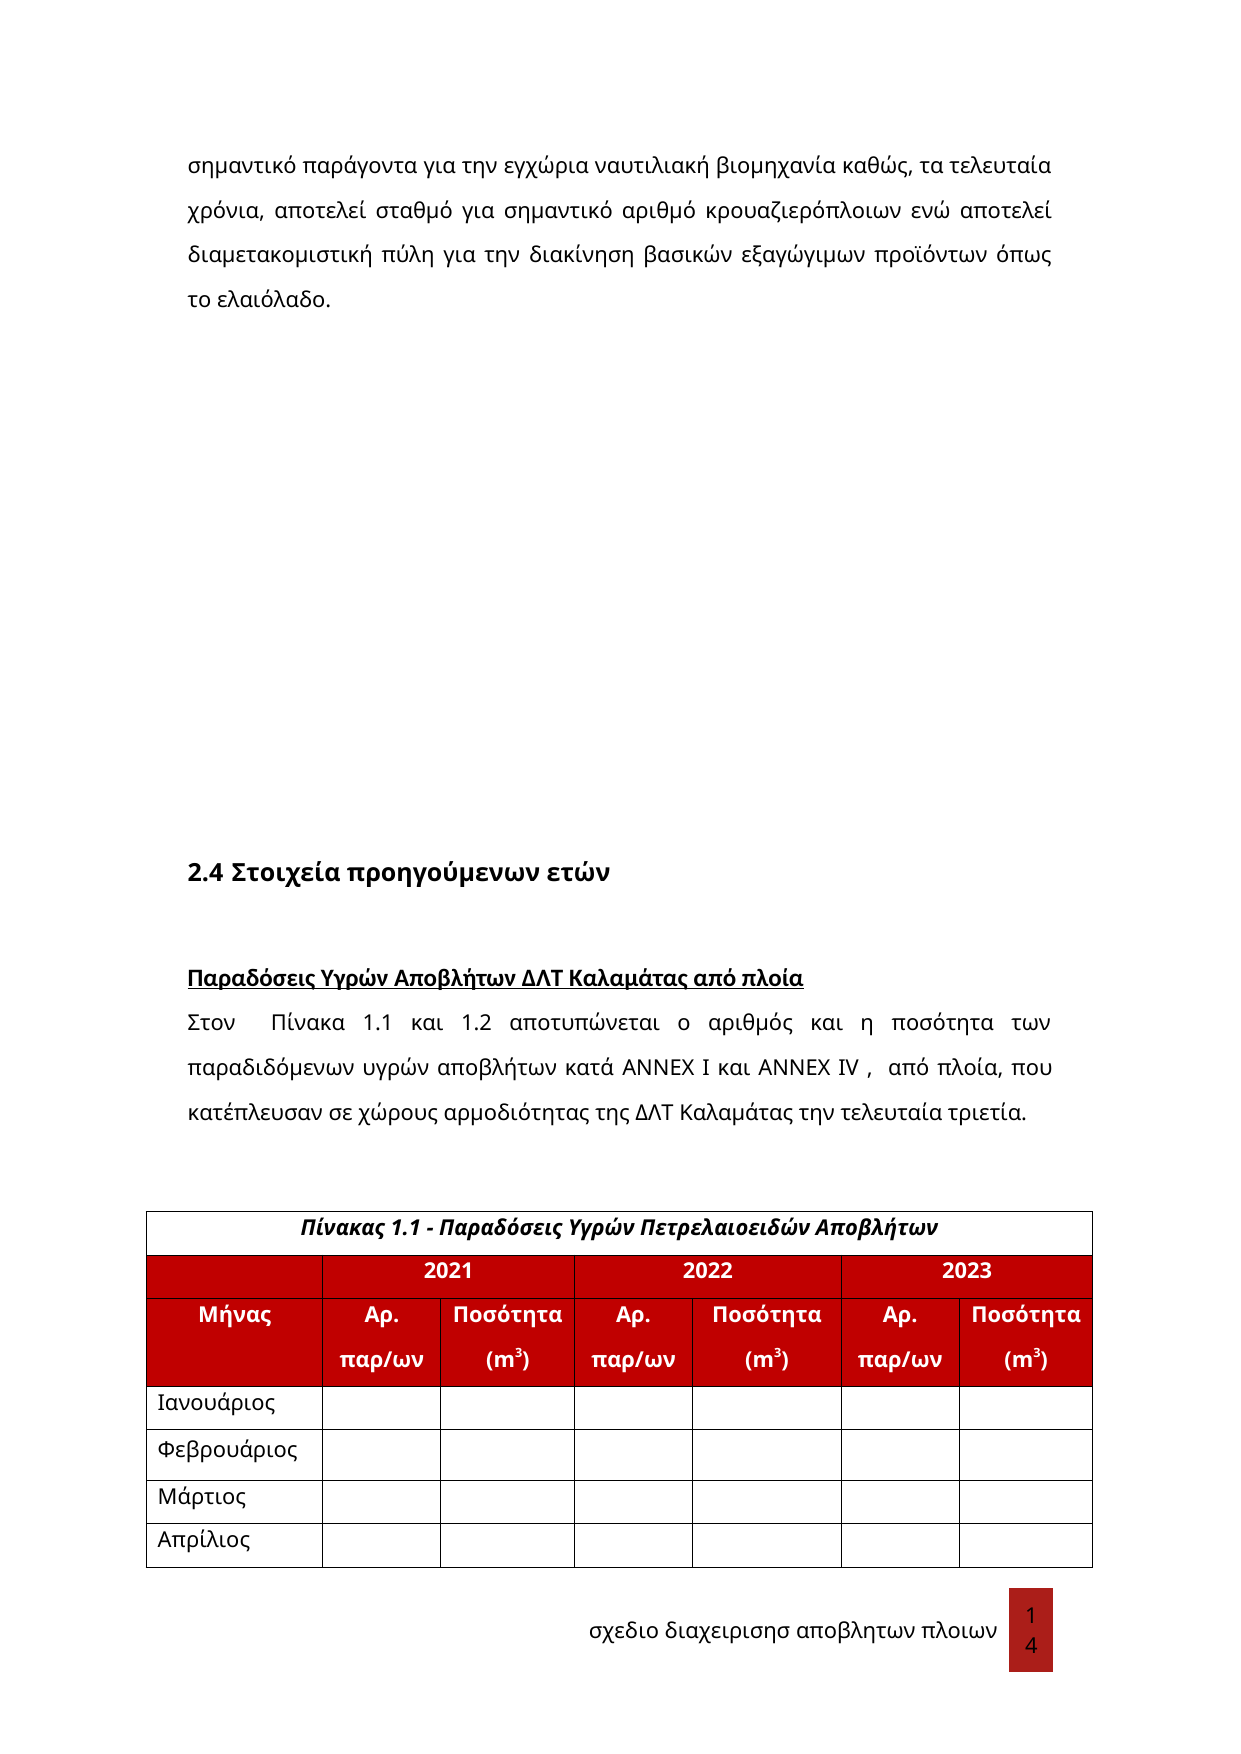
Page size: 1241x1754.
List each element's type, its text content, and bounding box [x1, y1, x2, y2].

table_cell Αρ. παρ/ων [575, 1299, 692, 1386]
table_cell [693, 1387, 841, 1429]
table_cell [842, 1524, 959, 1567]
table_cell [960, 1524, 1092, 1567]
table_cell [842, 1387, 959, 1429]
table_cell Αρ. παρ/ων [842, 1299, 959, 1386]
table_cell [441, 1430, 574, 1480]
text Στον Πίνακα 1.1 και 1.2 αποτυπώνεται ο αριθμός και η ποσότητα των παραδιδόμενων υγρών αποβλήτων κατά ANNEX Ι και ANNEX IV , από πλοία, που κατέπλευσαν σε χώρους αρμοδιότητας της ΔΛΤ Καλαμάτας την τελευταία τριετία. [187, 1007, 1053, 1127]
table_cell [323, 1387, 440, 1429]
table_cell [960, 1387, 1092, 1429]
table_cell [441, 1387, 574, 1429]
table_cell [323, 1481, 440, 1523]
table_cell [693, 1481, 841, 1523]
table_cell [842, 1430, 959, 1480]
table_cell Μήνας [147, 1299, 322, 1386]
table_cell Απρίλιος [147, 1524, 322, 1567]
table_cell [842, 1481, 959, 1523]
table_cell Ποσότητα (m3) [441, 1299, 574, 1386]
table_cell [147, 1256, 322, 1298]
table_cell [693, 1524, 841, 1567]
table_cell Μάρτιος [147, 1481, 322, 1523]
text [187, 150, 1053, 314]
table_cell Ιανουάριος [147, 1387, 322, 1429]
list Στοιχεία προηγούμενων ετών [187, 854, 1053, 889]
table_cell Ποσότητα (m3) [693, 1299, 841, 1386]
text Παραδόσεις Υγρών Αποβλήτων ΔΛΤ Καλαμάτας από πλοία [187, 962, 1053, 992]
table_cell [441, 1524, 574, 1567]
table_cell [960, 1430, 1092, 1480]
table_cell 2021 [323, 1256, 574, 1298]
table_cell Φεβρουάριος [147, 1430, 322, 1480]
table_cell 2023 [842, 1256, 1092, 1298]
table_cell Αρ. παρ/ων [323, 1299, 440, 1386]
table_cell Ποσότητα (m3) [960, 1299, 1092, 1386]
table_cell [575, 1387, 692, 1429]
table_cell [575, 1430, 692, 1480]
table_cell [441, 1481, 574, 1523]
table_cell [575, 1481, 692, 1523]
table_cell [323, 1430, 440, 1480]
table_cell [960, 1481, 1092, 1523]
table_cell [693, 1430, 841, 1480]
table_header Πίνακας 1.1 - Παραδόσεις Υγρών Πετρελαιοειδών Αποβλήτων [147, 1212, 1092, 1254]
table_cell 2022 [575, 1256, 841, 1298]
table_cell [323, 1524, 440, 1567]
table_cell [575, 1524, 692, 1567]
